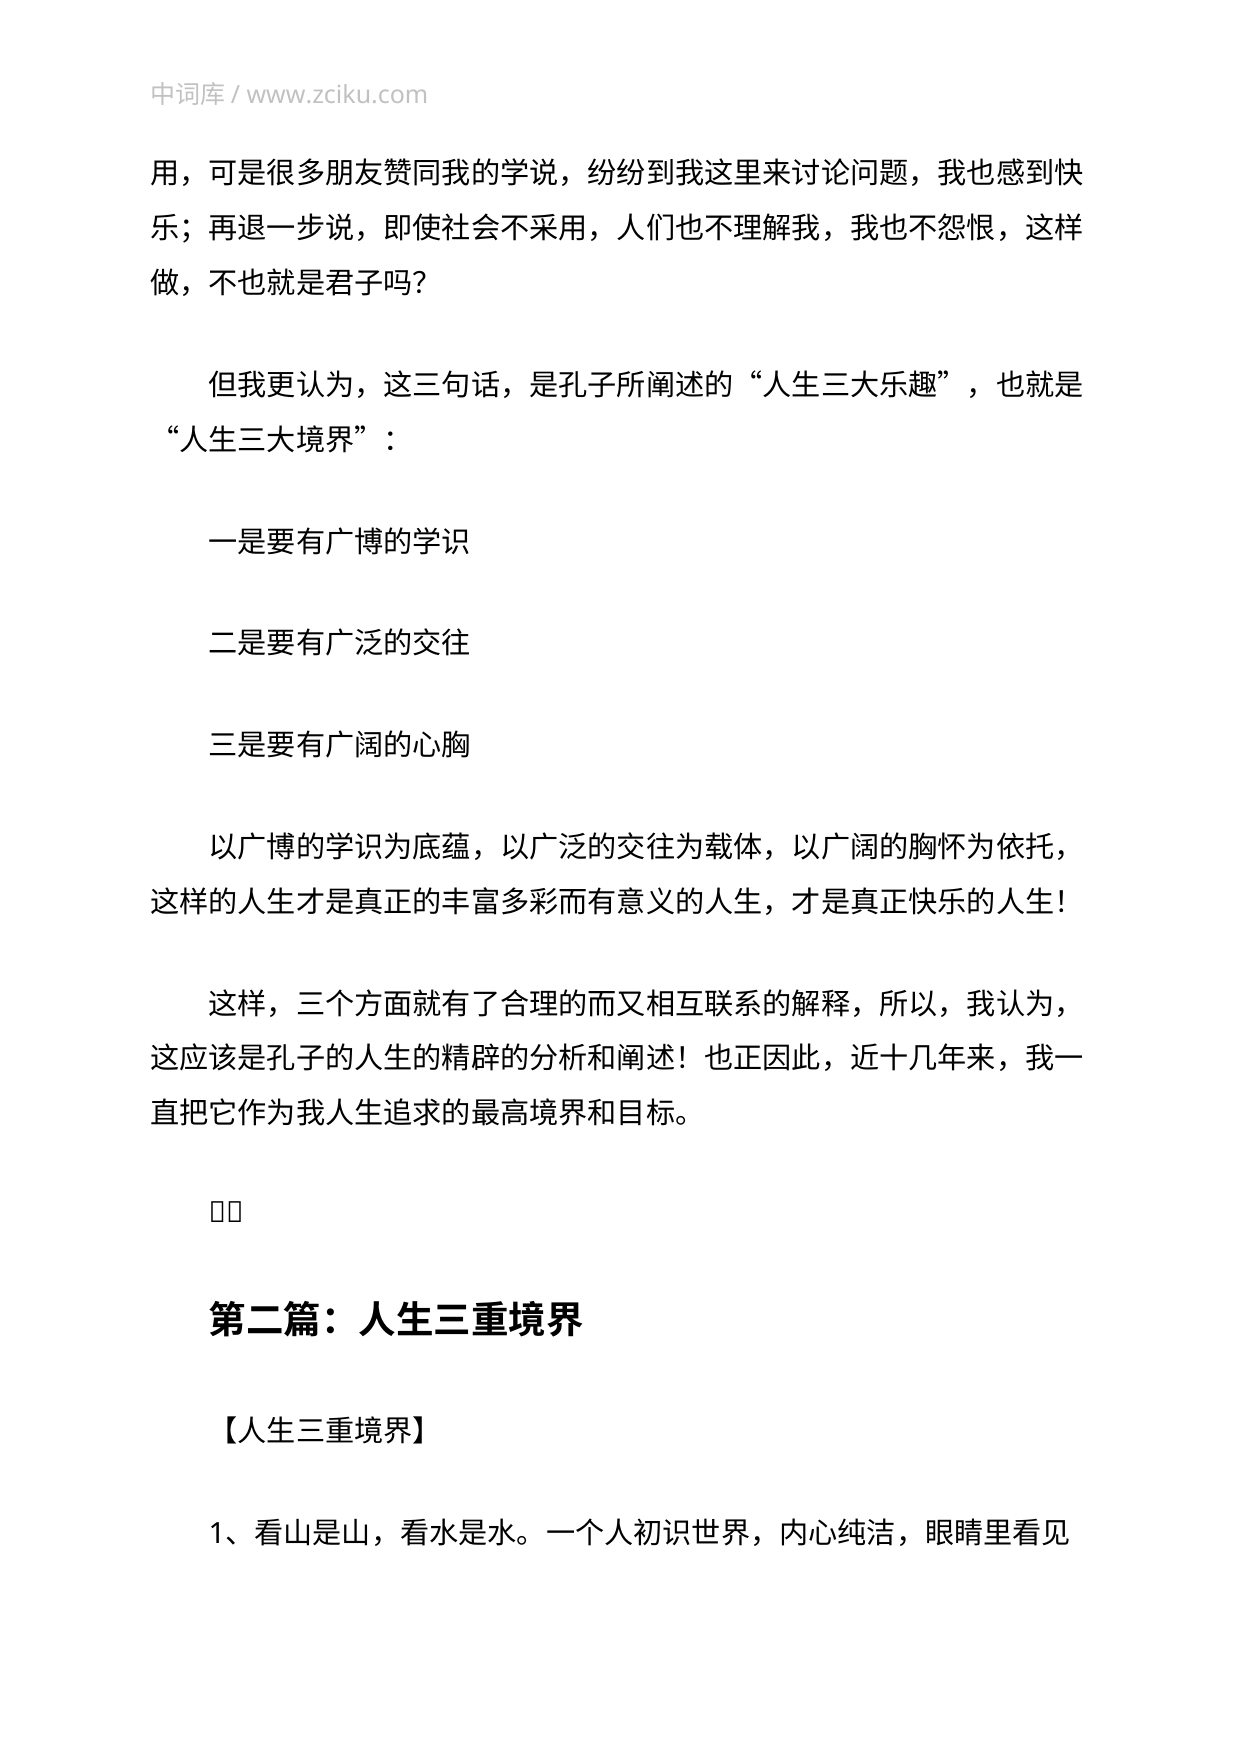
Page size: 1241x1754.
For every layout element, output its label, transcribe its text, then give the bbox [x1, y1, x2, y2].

text 以广博的学识为底蕴，以广泛的交往为载体，以广阔的胸怀为依托，这样的人生才是真正的丰富多彩而有意义的人生，才是真正快乐的人生！ [150, 823, 1090, 921]
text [150, 150, 1090, 302]
text 但我更认为，这三句话，是孔子所阐述的“人生三大乐趣”，也就是“人生三大境界”： [150, 362, 1090, 459]
text 这样，三个方面就有了合理的而又相互联系的解释，所以，我认为，这应该是孔子的人生的精辟的分析和阐述！也正因此，近十几年来，我一直把它作为我人生追求的最高境界和目标。 [150, 980, 1090, 1132]
text  [150, 1192, 1090, 1231]
text 一是要有广博的学识 [150, 518, 1090, 561]
text 三是要有广阔的心胸 [150, 722, 1090, 764]
text 第二篇：人生三重境界 [150, 1290, 1090, 1344]
text 二是要有广泛的交往 [150, 620, 1090, 662]
text 【人生三重境界】 [150, 1408, 1090, 1450]
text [150, 1509, 1090, 1552]
